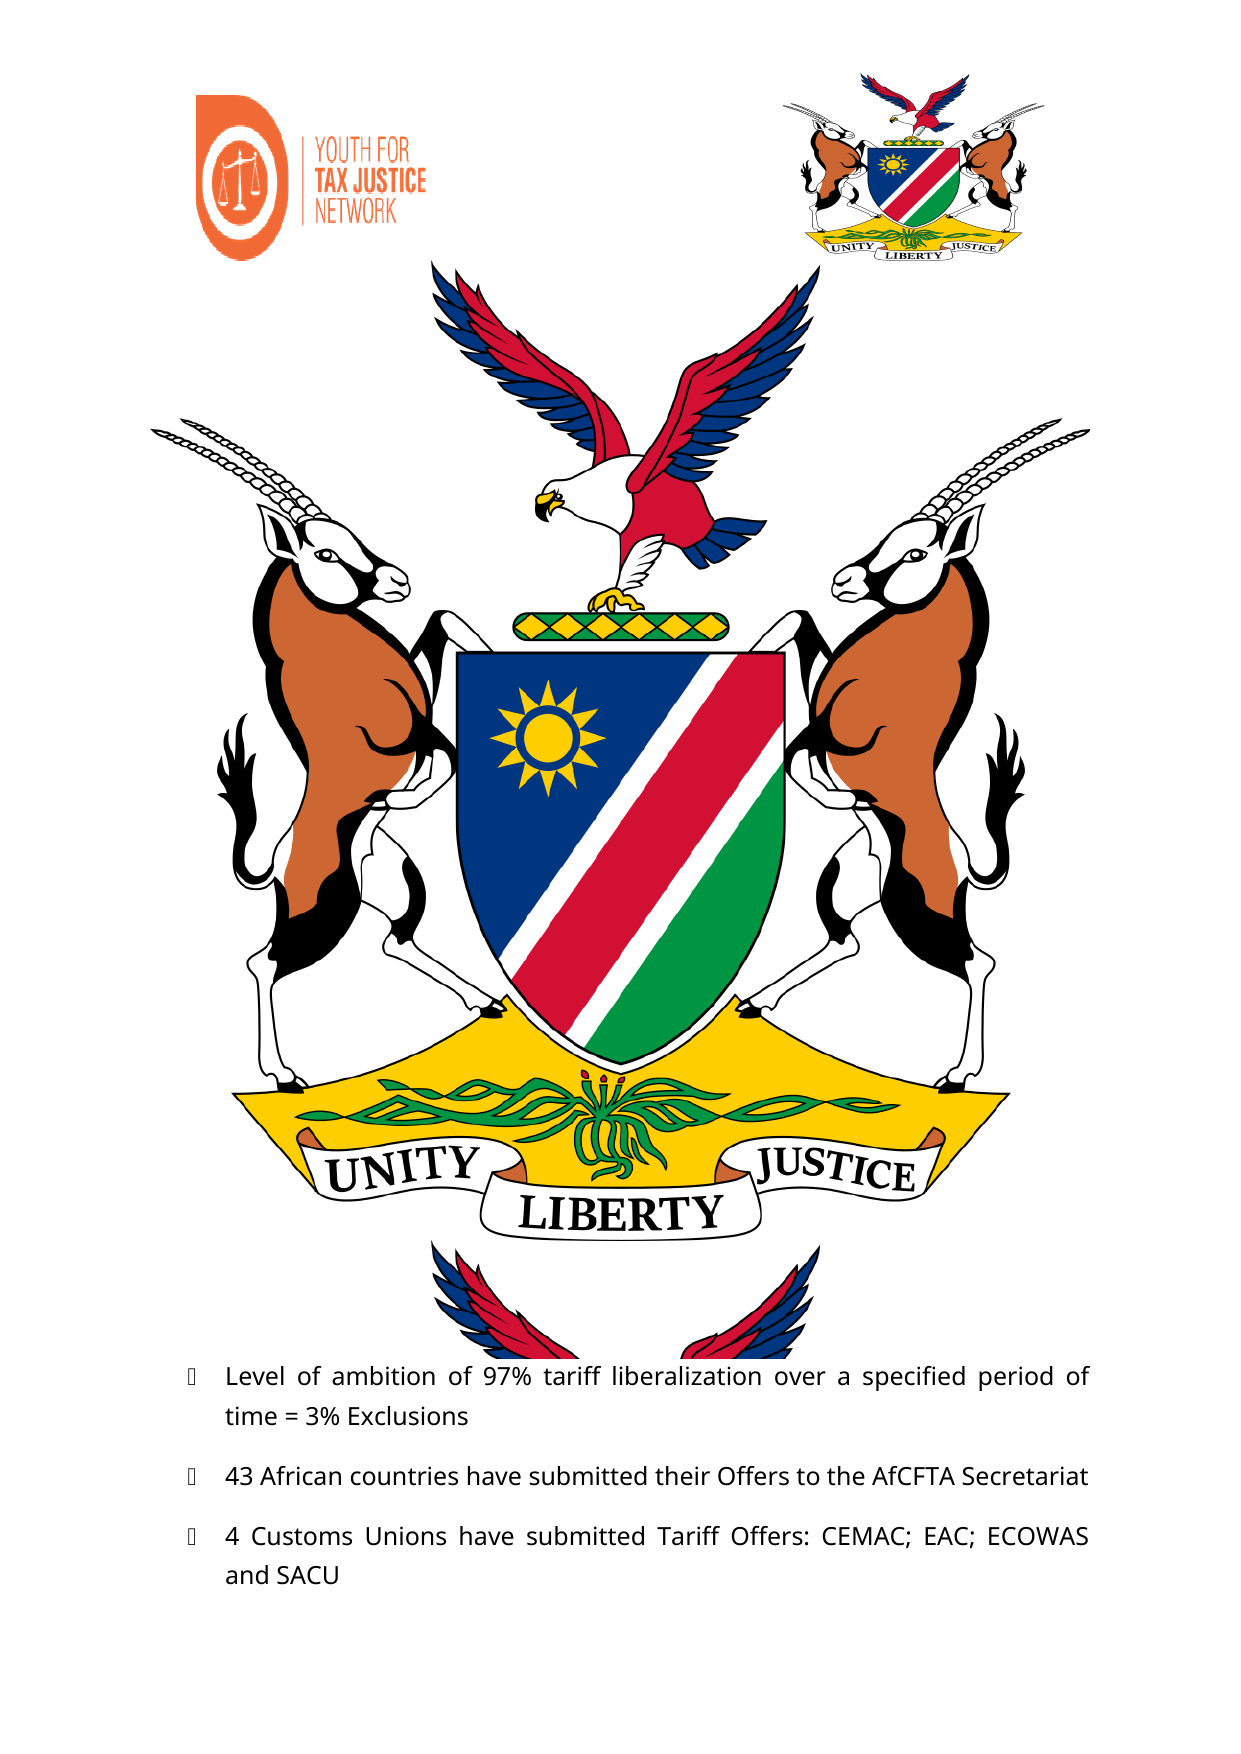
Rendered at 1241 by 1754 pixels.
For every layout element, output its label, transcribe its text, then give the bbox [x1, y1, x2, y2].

list 43 African countries have submitted their Offers to the AfCFTA Secretariat [187, 1458, 1090, 1492]
list 4 Customs Unions have submitted Tariff Offers: CEMAC; EAC; ECOWAS and SACU [187, 1518, 1090, 1591]
picture [150, 73, 1091, 1359]
list Level of ambition of 97% tariff liberalization over a specified period of time = 3% Exclusions [187, 1359, 1090, 1432]
